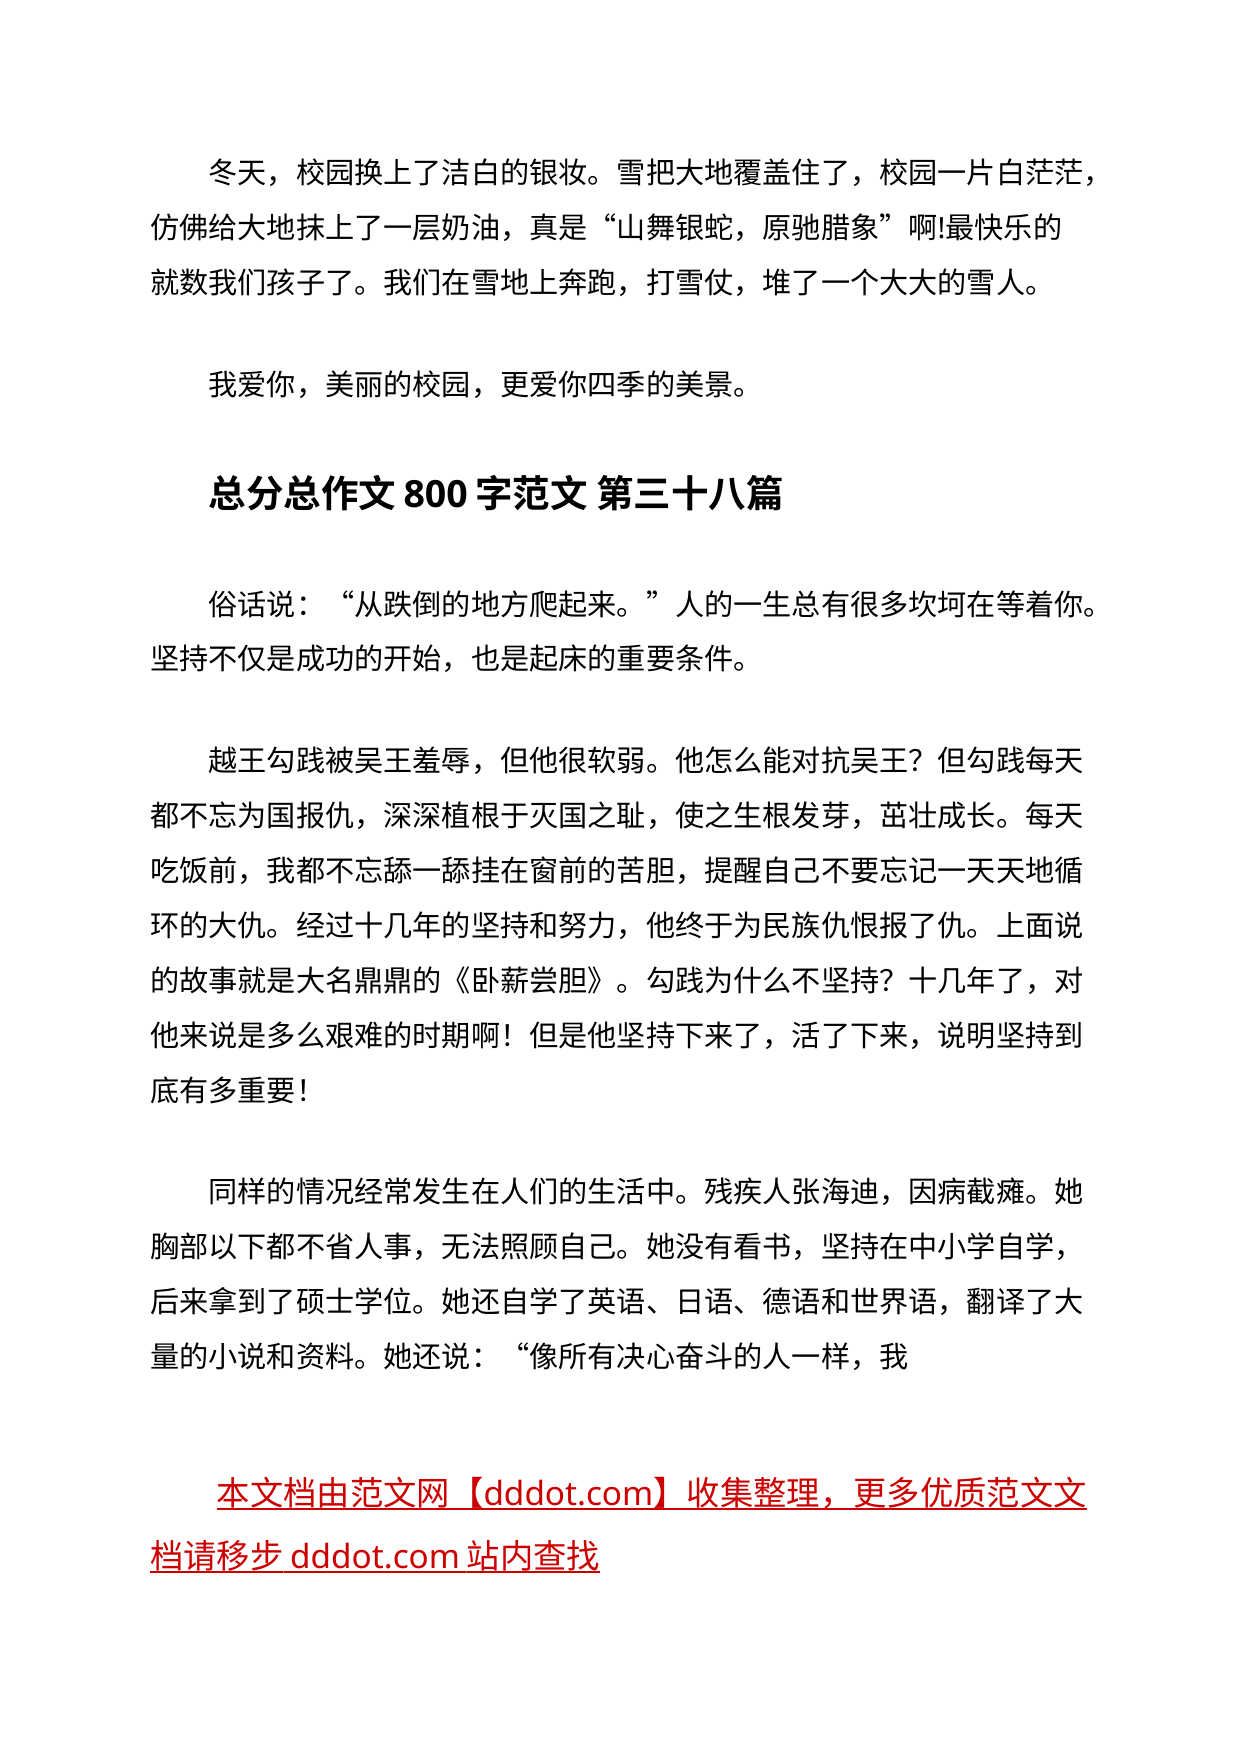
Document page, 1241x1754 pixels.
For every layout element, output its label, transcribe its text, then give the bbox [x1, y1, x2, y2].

text 同样的情况经常发生在人们的生活中。残疾人张海迪，因病截瘫。她胸部以下都不省人事，无法照顾自己。她没有看书，坚持在中小学自学，后来拿到了硕士学位。她还自学了英语、日语、德语和世界语，翻译了大量的小说和资料。她还说：“像所有决心奋斗的人一样，我 [150, 1169, 1090, 1376]
text 冬天，校园换上了洁白的银妆。雪把大地覆盖住了，校园一片白茫茫，仿佛给大地抹上了一层奶油，真是“山舞银蛇，原驰腊象”啊!最快乐的就数我们孩子了。我们在雪地上奔跑，打雪仗，堆了一个大大的雪人。 [150, 150, 1090, 302]
text 总分总作文800字范文 第三十八篇 [150, 463, 1090, 518]
text 本文档由范文网【dddot.com】收集整理，更多优质范文文档请移步dddot.com站内查找 [150, 1467, 1090, 1578]
text 我爱你，美丽的校园，更爱你四季的美景。 [150, 362, 1090, 404]
text 越王勾践被吴王羞辱，但他很软弱。他怎么能对抗吴王？但勾践每天都不忘为国报仇，深深植根于灭国之耻，使之生根发芽，茁壮成长。每天吃饭前，我都不忘舔一舔挂在窗前的苦胆，提醒自己不要忘记一天天地循环的大仇。经过十几年的坚持和努力，他终于为民族仇恨报了仇。上面说的故事就是大名鼎鼎的《卧薪尝胆》。勾践为什么不坚持？十几年了，对他来说是多么艰难的时期啊！但是他坚持下来了，活了下来，说明坚持到底有多重要！ [150, 738, 1090, 1109]
text 俗话说：“从跌倒的地方爬起来。”人的一生总有很多坎坷在等着你。坚持不仅是成功的开始，也是起床的重要条件。 [150, 581, 1090, 678]
